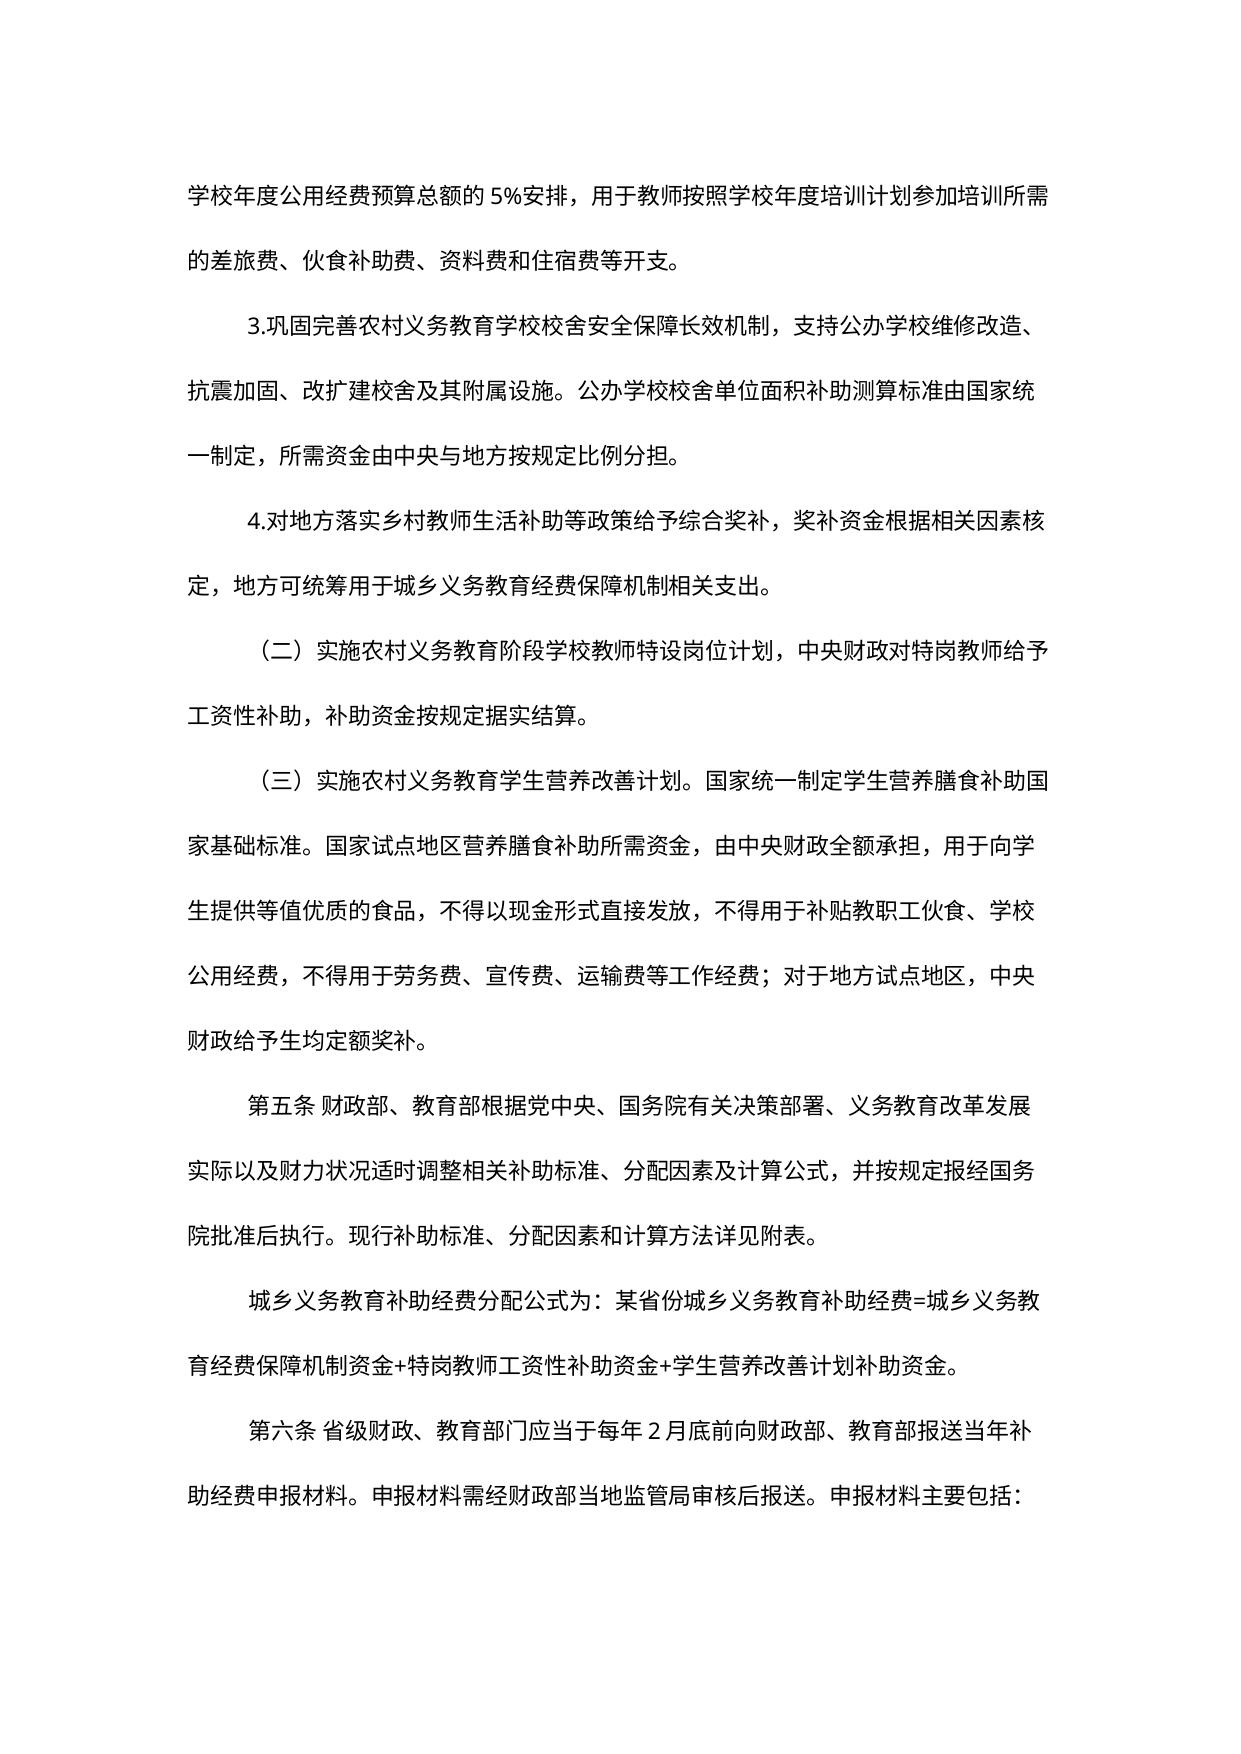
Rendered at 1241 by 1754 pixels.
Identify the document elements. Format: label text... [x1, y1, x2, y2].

text （二）实施农村义务教育阶段学校教师特设岗位计划，中央财政对特岗教师给予工资性补助，补助资金按规定据实结算。 [187, 617, 1053, 747]
text （三）实施农村义务教育学生营养改善计划。国家统一制定学生营养膳食补助国家基础标准。国家试点地区营养膳食补助所需资金，由中央财政全额承担，用于向学生提供等值优质的食品，不得以现金形式直接发放，不得用于补贴教职工伙食、学校公用经费，不得用于劳务费、宣传费、运输费等工作经费；对于地方试点地区，中央财政给予生均定额奖补。 [187, 747, 1053, 1072]
text 3.巩固完善农村义务教育学校校舍安全保障长效机制，支持公办学校维修改造、抗震加固、改扩建校舍及其附属设施。公办学校校舍单位面积补助测算标准由国家统一制定，所需资金由中央与地方按规定比例分担。 [187, 292, 1053, 487]
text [187, 162, 1053, 292]
text 城乡义务教育补助经费分配公式为：某省份城乡义务教育补助经费=城乡义务教育经费保障机制资金+特岗教师工资性补助资金+学生营养改善计划补助资金。 [187, 1267, 1053, 1397]
text 第五条 财政部、教育部根据党中央、国务院有关决策部署、义务教育改革发展实际以及财力状况适时调整相关补助标准、分配因素及计算公式，并按规定报经国务院批准后执行。现行补助标准、分配因素和计算方法详见附表。 [187, 1072, 1053, 1267]
text 4.对地方落实乡村教师生活补助等政策给予综合奖补，奖补资金根据相关因素核定，地方可统筹用于城乡义务教育经费保障机制相关支出。 [187, 487, 1053, 617]
text 第六条 省级财政、教育部门应当于每年2月底前向财政部、教育部报送当年补助经费申报材料。申报材料需经财政部当地监管局审核后报送。申报材料主要包括： [187, 1397, 1053, 1527]
